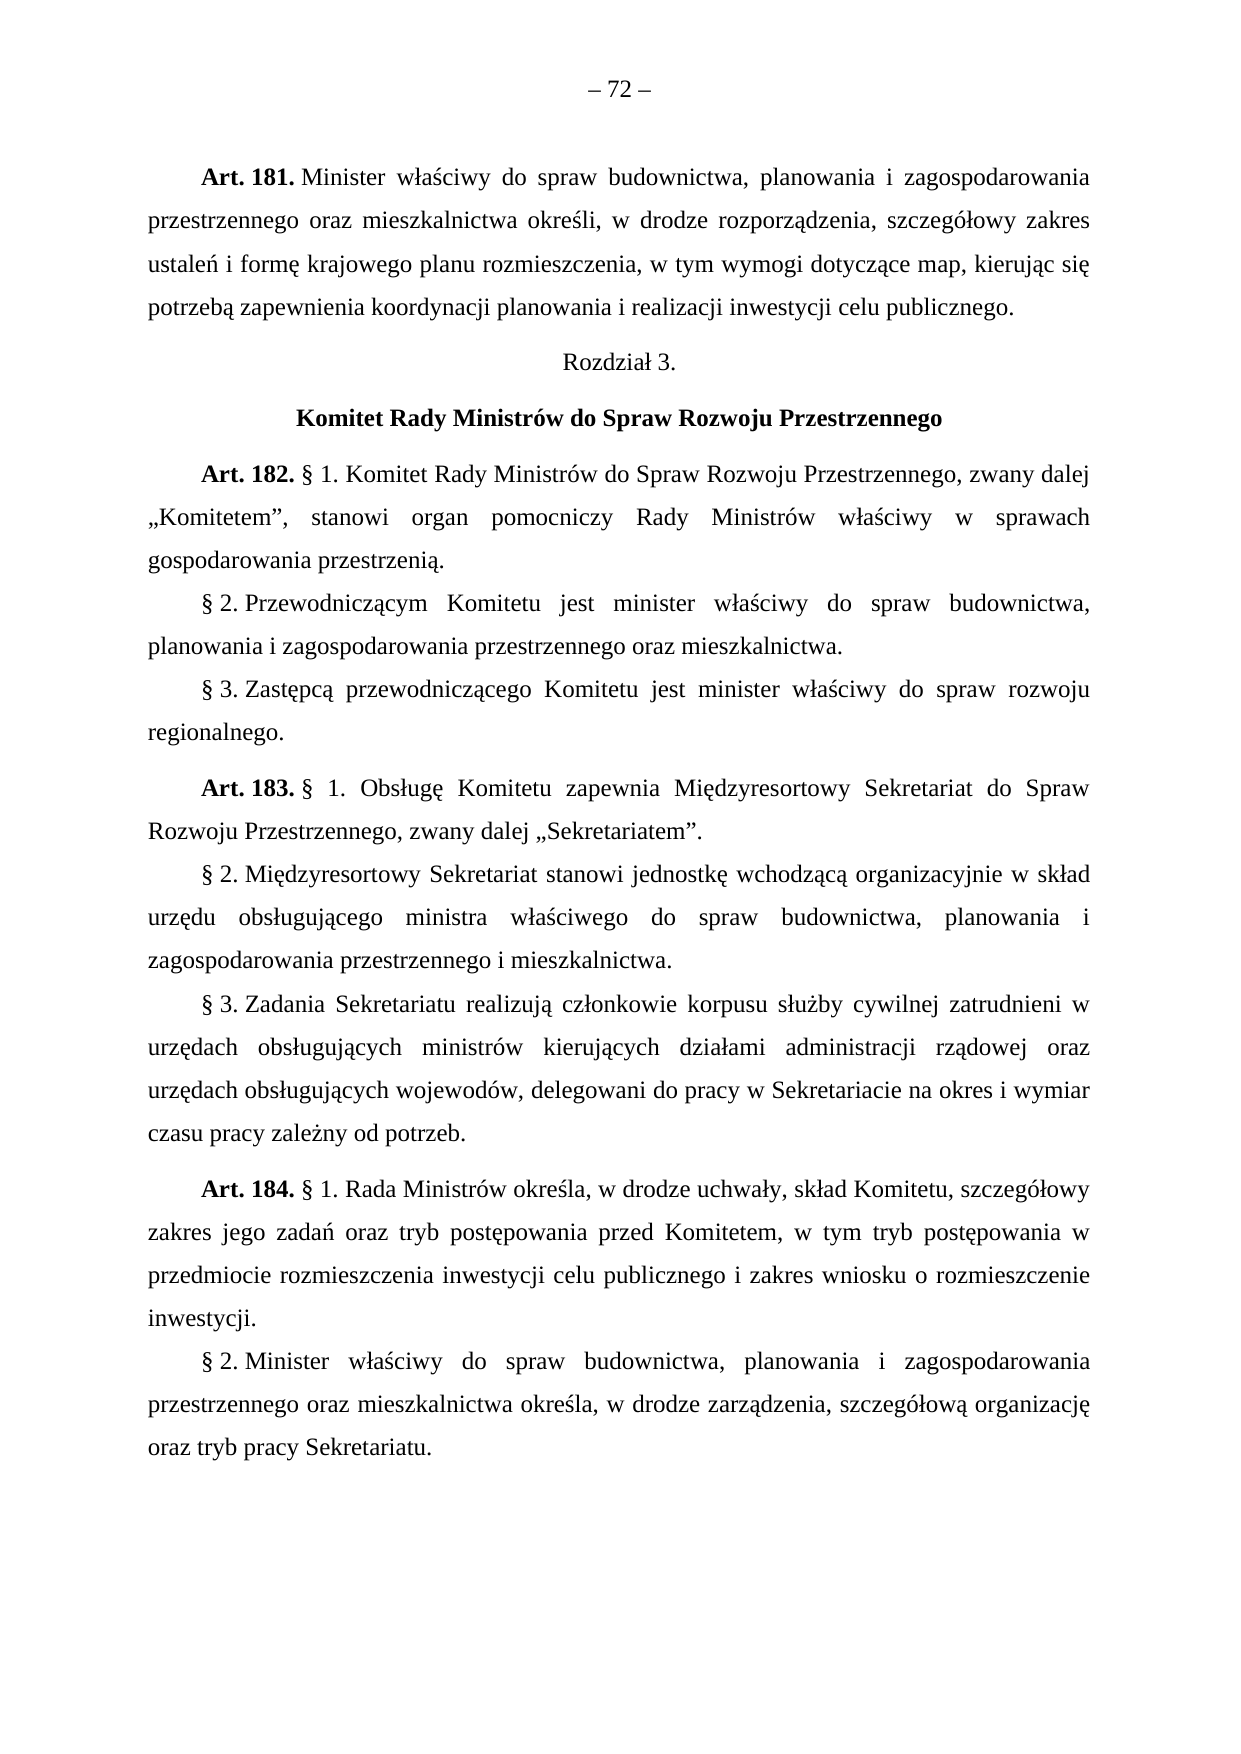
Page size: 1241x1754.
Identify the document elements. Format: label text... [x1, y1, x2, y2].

text Komitet Rady Ministrów do Spraw Rozwoju Przestrzennego [148, 403, 1091, 432]
text § 2. Międzyresortowy Sekretariat stanowi jednostkę wchodzącą organizacyjnie w skład urzędu obsługującego ministra właściwego do spraw budownictwa, planowania i zagospodarowania przestrzennego i mieszkalnictwa. [148, 859, 1091, 974]
text § 3. Zadania Sekretariatu realizują członkowie korpusu służby cywilnej zatrudnieni w urzędach obsługujących ministrów kierujących działami administracji rządowej oraz urzędach obsługujących wojewodów, delegowani do pracy w Sekretariacie na okres i wymiar czasu pracy zależny od potrzeb. [148, 989, 1091, 1147]
text Art. 181. Minister właściwy do spraw budownictwa, planowania i zagospodarowania przestrzennego oraz mieszkalnictwa określi, w drodze rozporządzenia, szczegółowy zakres ustaleń i formę krajowego planu rozmieszczenia, w tym wymogi dotyczące map, kierując się potrzebą zapewnienia koordynacji planowania i realizacji inwestycji celu publicznego. [148, 162, 1091, 321]
text Art. 183. § 1. Obsługę Komitetu zapewnia Międzyresortowy Sekretariat do Spraw Rozwoju Przestrzennego, zwany dalej „Sekretariatem”. [148, 773, 1091, 845]
text Art. 182. § 1. Komitet Rady Ministrów do Spraw Rozwoju Przestrzennego, zwany dalej „Komitetem”, stanowi organ pomocniczy Rady Ministrów właściwy w sprawach gospodarowania przestrzenią. [148, 459, 1091, 574]
text § 3. Zastępcą przewodniczącego Komitetu jest minister właściwy do spraw rozwoju regionalnego. [148, 674, 1091, 746]
text § 2. Minister właściwy do spraw budownictwa, planowania i zagospodarowania przestrzennego oraz mieszkalnictwa określa, w drodze zarządzenia, szczegółową organizację oraz tryb pracy Sekretariatu. [148, 1346, 1091, 1461]
text Art. 184. § 1. Rada Ministrów określa, w drodze uchwały, skład Komitetu, szczegółowy zakres jego zadań oraz tryb postępowania przed Komitetem, w tym tryb postępowania w przedmiocie rozmieszczenia inwestycji celu publicznego i zakres wniosku o rozmieszczenie inwestycji. [148, 1174, 1091, 1332]
text Rozdział 3. [148, 347, 1091, 376]
text § 2. Przewodniczącym Komitetu jest minister właściwy do spraw budownictwa, planowania i zagospodarowania przestrzennego oraz mieszkalnictwa. [148, 588, 1091, 660]
